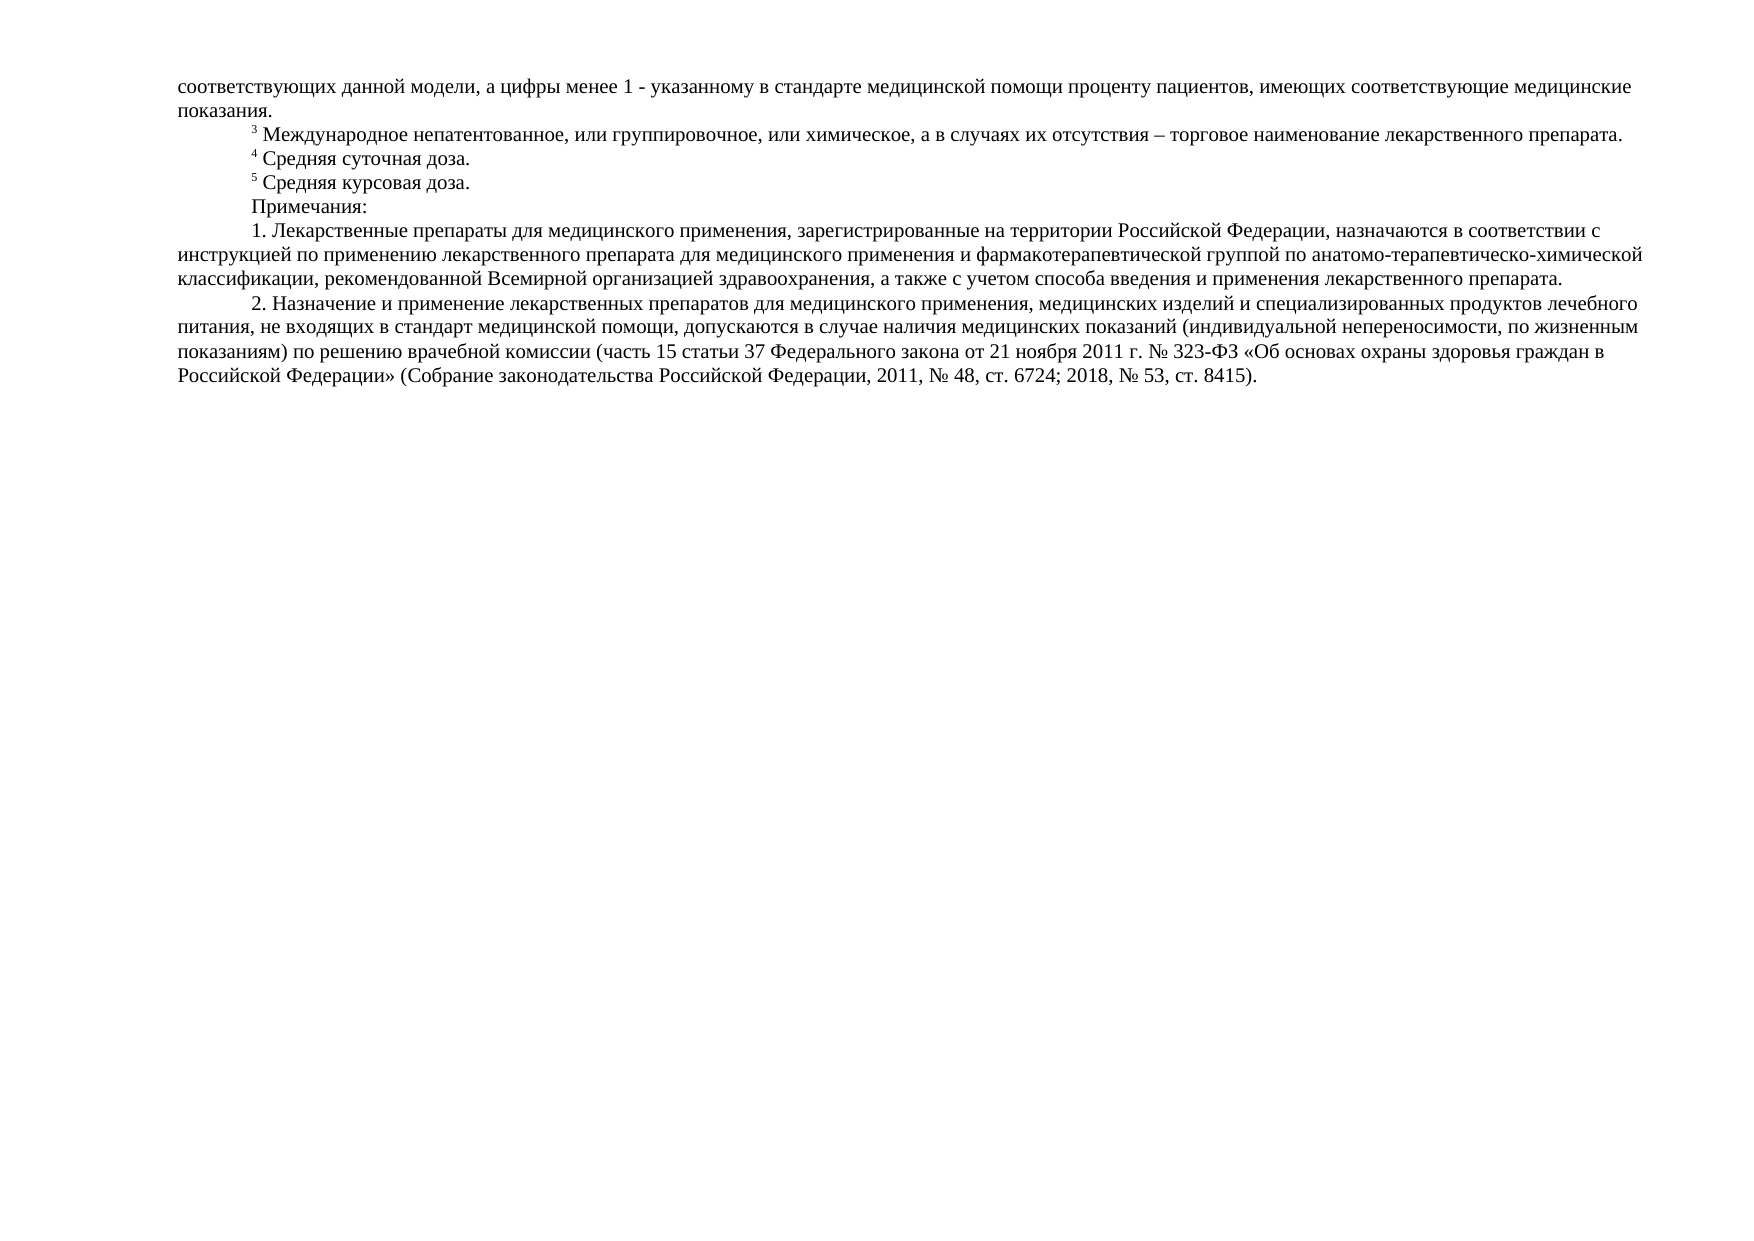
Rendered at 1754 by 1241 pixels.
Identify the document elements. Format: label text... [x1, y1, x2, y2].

text 3 Международное непатентованное, или группировочное, или химическое, а в случаях их отсутствия – торговое наименование лекарственного препарата. [177, 122, 1665, 146]
text 2. Назначение и применение лекарственных препаратов для медицинского применения, медицинских изделий и специализированных продуктов лечебного питания, не входящих в стандарт медицинской помощи, допускаются в случае наличия медицинских показаний (индивидуальной непереносимости, по жизненным показаниям) по решению врачебной комиссии (часть 15 статьи 37 Федерального закона от 21 ноября 2011 г. № 323-ФЗ «Об основах охраны здоровья граждан в Российской Федерации» (Собрание законодательства Российской Федерации, 2011, № 48, ст. 6724; 2018, № 53, ст. 8415). [177, 290, 1665, 387]
text 5 Средняя курсовая доза. [177, 170, 1665, 194]
text Примечания: [177, 194, 1665, 218]
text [177, 74, 1665, 122]
text 4 Средняя суточная доза. [177, 146, 1665, 170]
text 1. Лекарственные препараты для медицинского применения, зарегистрированные на территории Российской Федерации, назначаются в соответствии с инструкцией по применению лекарственного препарата для медицинского применения и фармакотерапевтической группой по анатомо-терапевтическо-химической классификации, рекомендованной Всемирной организацией здравоохранения, а также с учетом способа введения и применения лекарственного препарата. [177, 218, 1665, 290]
